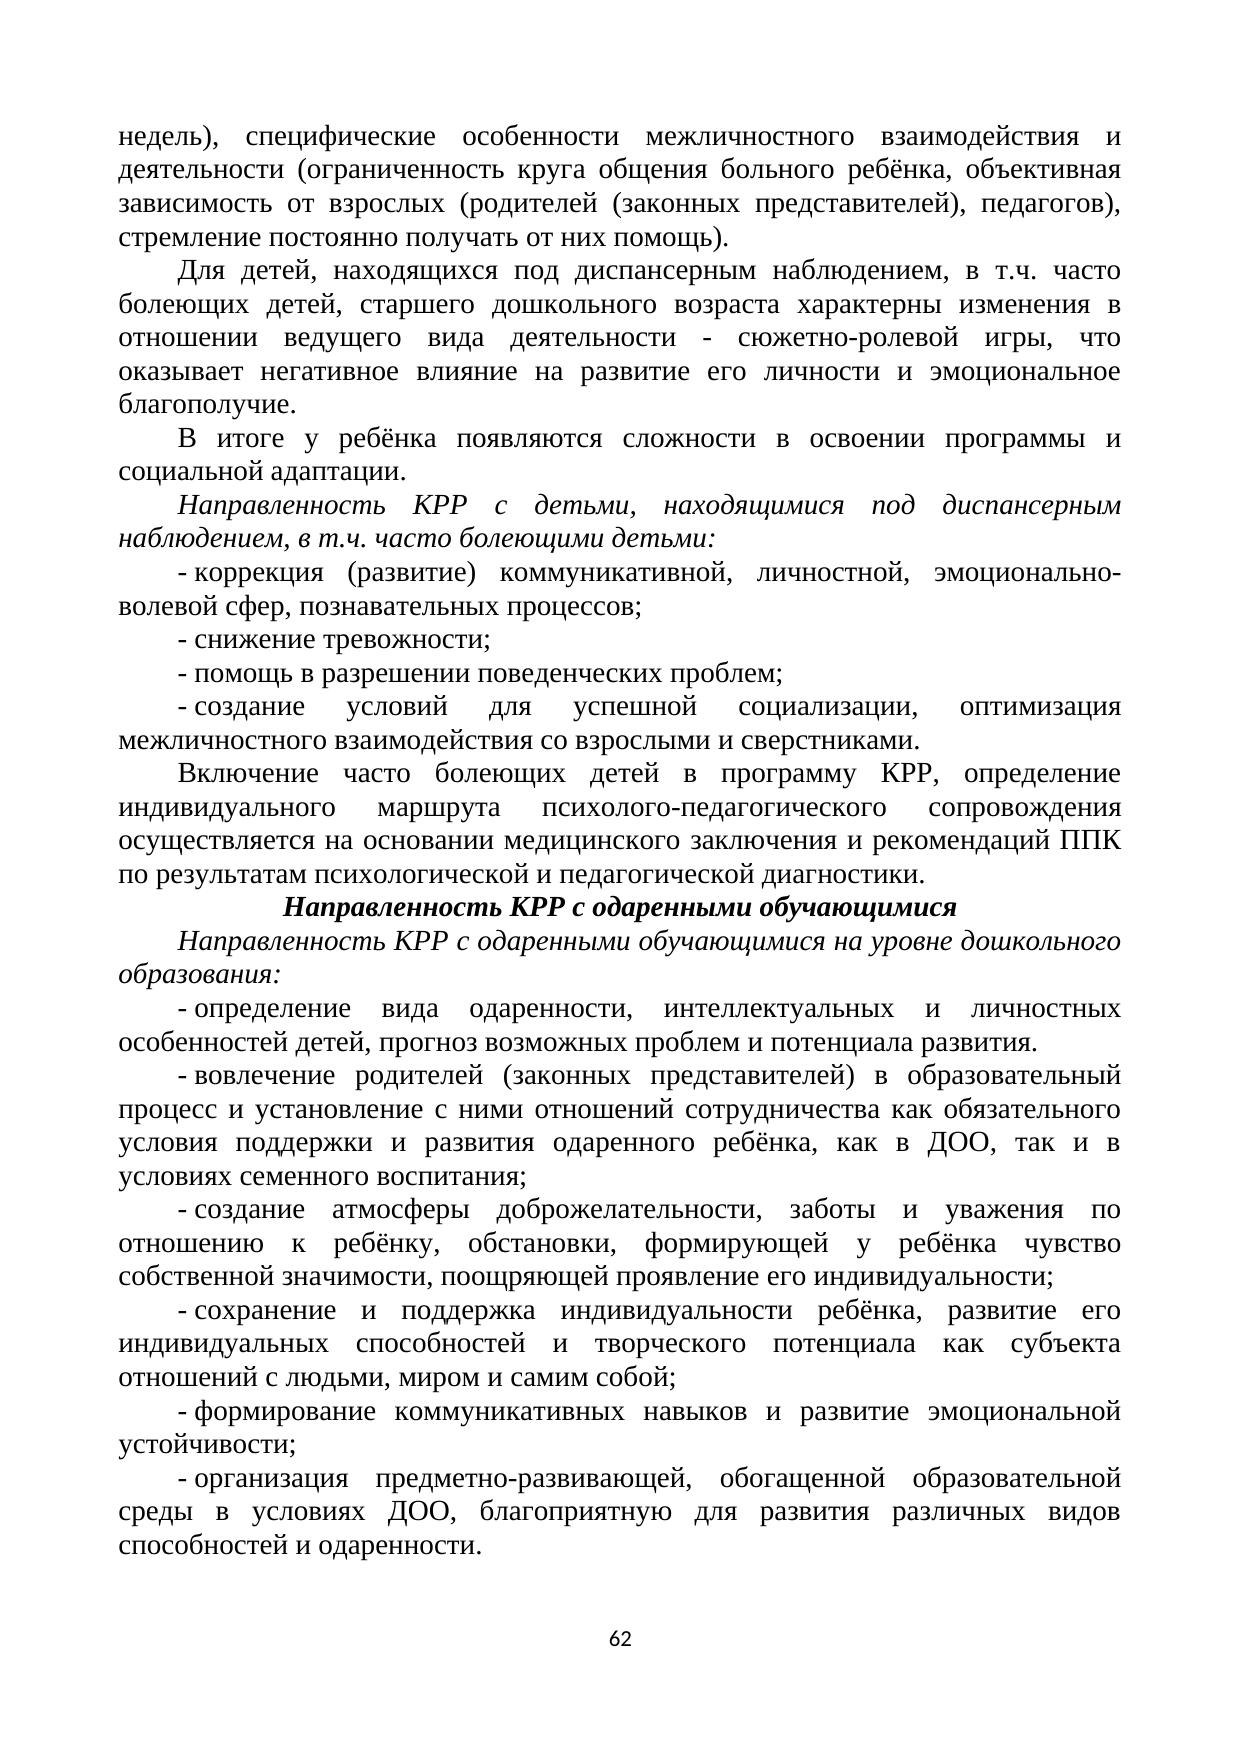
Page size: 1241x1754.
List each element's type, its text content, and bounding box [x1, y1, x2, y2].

text - сохранение и поддержка индивидуальности ребёнка, развитие его индивидуальных способностей и творческого потенциала как субъекта отношений с людьми, миром и самим собой; [118, 1292, 1122, 1393]
text - создание условий для успешной социализации, оптимизация межличностного взаимодействия со взрослыми и сверстниками. [118, 688, 1122, 755]
text Направленность КРР с детьми, находящимися под диспансерным наблюдением, в т.ч. часто болеющими детьми: [118, 487, 1122, 554]
text - организация предметно-развивающей, обогащенной образовательной среды в условиях ДОО, благоприятную для развития различных видов способностей и одаренности. [118, 1460, 1122, 1560]
text Включение часто болеющих детей в программу КРР, определение индивидуального маршрута психолого-педагогического сопровождения осуществляется на основании медицинского заключения и рекомендаций ППК по результатам психологической и педагогической диагностики. [118, 755, 1122, 889]
text Для детей, находящихся под диспансерным наблюдением, в т.ч. часто болеющих детей, старшего дошкольного возраста характерны изменения в отношении ведущего вида деятельности - сюжетно-ролевой игры, что оказывает негативное влияние на развитие его личности и эмоциональное благополучие. [118, 252, 1122, 420]
text - снижение тревожности; [118, 621, 1122, 655]
text В итоге у ребёнка появляются сложности в освоении программы и социальной адаптации. [118, 420, 1122, 487]
text - формирование коммуникативных навыков и развитие эмоциональной устойчивости; [118, 1393, 1122, 1460]
text - коррекция (развитие) коммуникативной, личностной, эмоционально-волевой сфер, познавательных процессов; [118, 554, 1122, 621]
text - помощь в разрешении поведенческих проблем; [118, 655, 1122, 688]
text Направленность КРР с одаренными обучающимися [118, 889, 1122, 923]
text - создание атмосферы доброжелательности, заботы и уважения по отношению к ребёнку, обстановки, формирующей у ребёнка чувство собственной значимости, поощряющей проявление его индивидуальности; [118, 1191, 1122, 1292]
text - вовлечение родителей (законных представителей) в образовательный процесс и установление с ними отношений сотрудничества как обязательного условия поддержки и развития одаренного ребёнка, как в ДОО, так и в условиях семенного воспитания; [118, 1057, 1122, 1191]
text - определение вида одаренности, интеллектуальных и личностных особенностей детей, прогноз возможных проблем и потенциала развития. [118, 990, 1122, 1057]
text Направленность КРР с одаренными обучающимися на уровне дошкольного образования: [118, 923, 1122, 990]
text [118, 118, 1122, 252]
